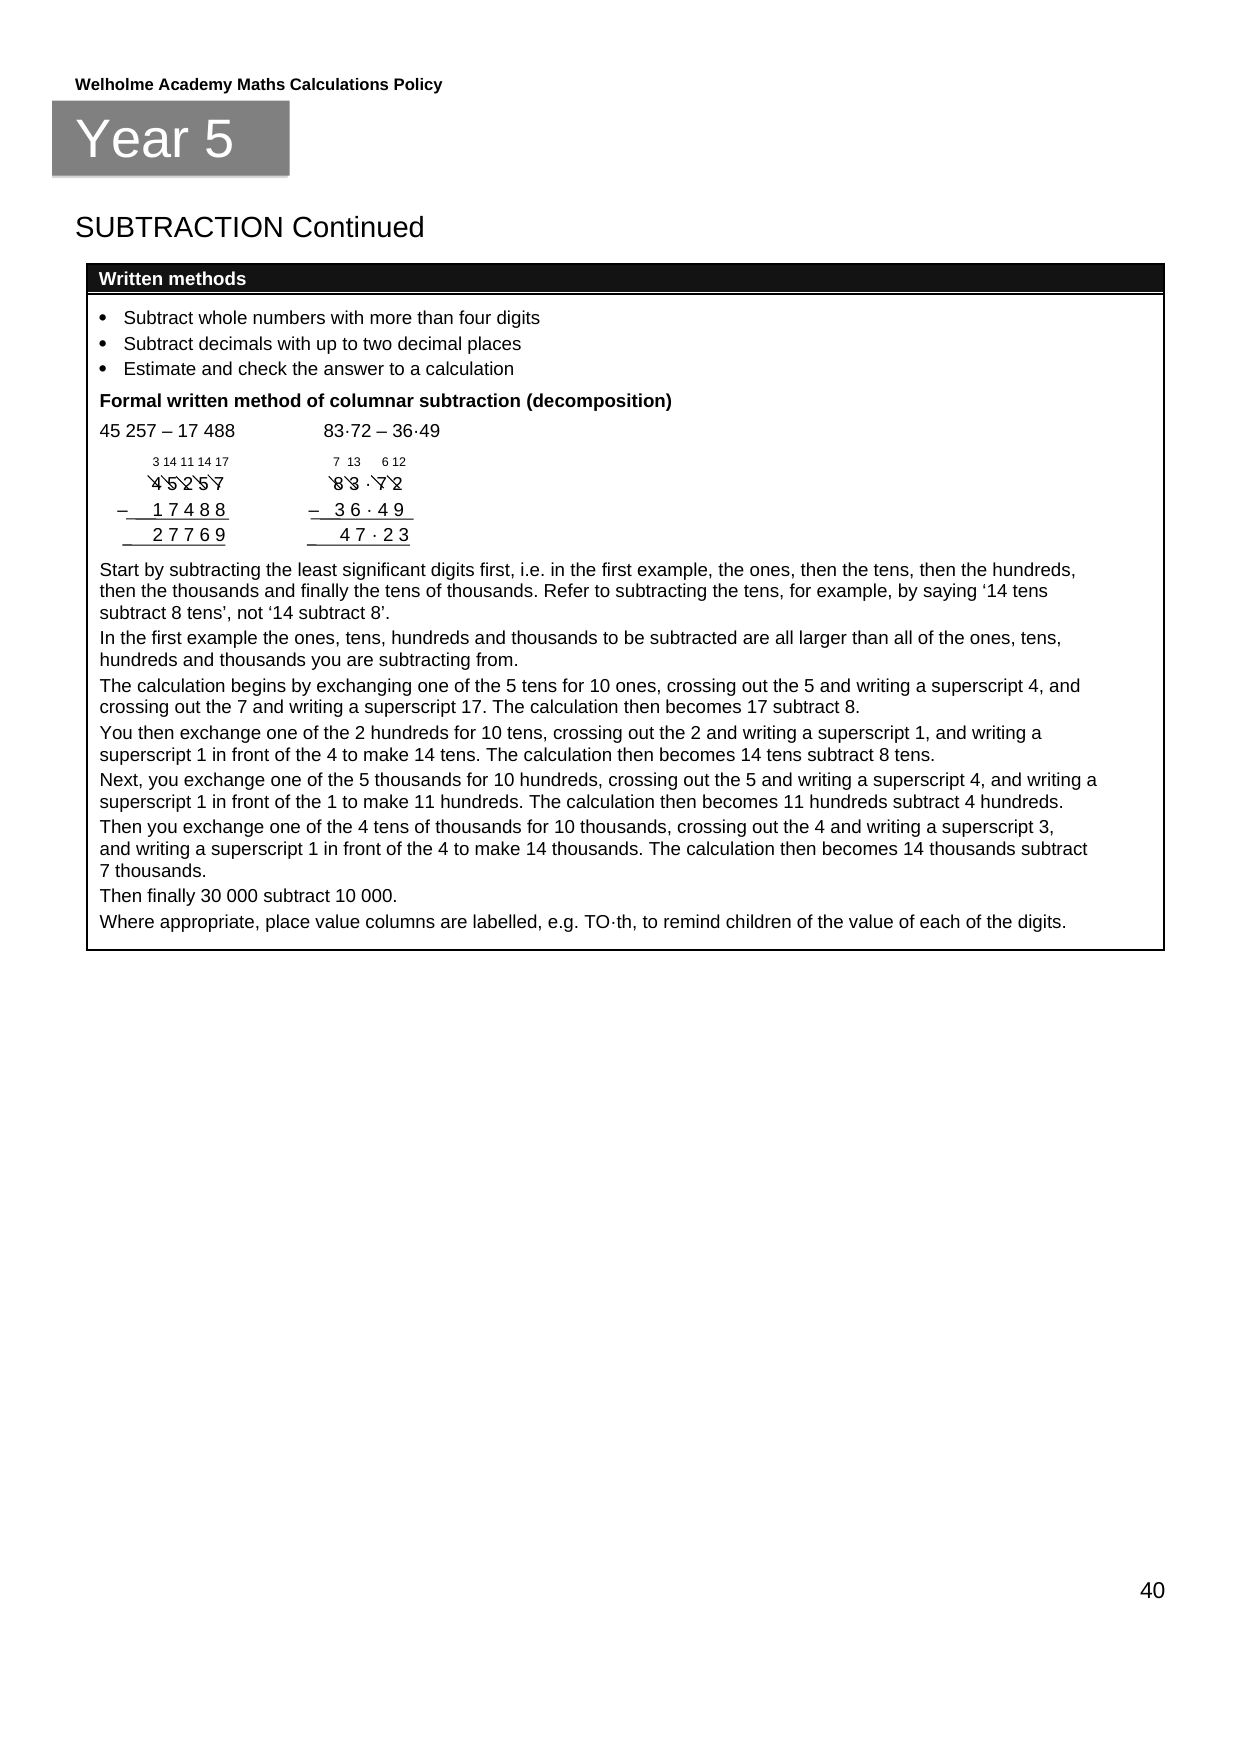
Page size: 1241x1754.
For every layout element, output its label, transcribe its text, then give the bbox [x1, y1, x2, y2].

text Year 5 [75, 94, 1165, 173]
text SUBTRACTION Continued [75, 210, 1165, 244]
table_cell Subtract whole numbers with more than four digits Subtract decimals with up to two decimal places Estimate and check the answer to a calculation Formal written method of columnar subtraction (decomposition) 45 257 – 17 488 83·72 – 36·49 3 14 11 14 17 7 13 6 12 4 5 2 5 7 8 3 · 7 2 1 7 4 8 8 – 3 6 · 4 9 2 7 7 6 9 4 7 · 2 3 Start by subtracting the least significant digits first, i.e. in the first example, the ones, then the tens, then the hundreds, then the thousands and finally the tens of thousands. Refer to subtracting the tens, for example, by saying ‘14 tens subtract 8 tens’, not ‘14 subtract 8’. In the first example the ones, tens, hundreds and thousands to be subtracted are all larger than all of the ones, tens, hundreds and thousands you are subtracting from. The calculation begins by exchanging one of the 5 tens for 10 ones, crossing out the 5 and writing a superscript 4, and crossing out the 7 and writing a superscript 17. The calculation then becomes 17 subtract 8. You then exchange one of the 2 hundreds for 10 tens, crossing out the 2 and writing a superscript 1, and writing a superscript 1 in front of the 4 to make 14 tens. The calculation then becomes 14 tens subtract 8 tens. Next, you exchange one of the 5 thousands for 10 hundreds, crossing out the 5 and writing a superscript 4, and writing a superscript 1 in front of the 1 to make 11 hundreds. The calculation then becomes 11 hundreds subtract 4 hundreds. Then you exchange one of the 4 tens of thousands for 10 thousands, crossing out the 4 and writing a superscript 3, and writing a superscript 1 in front of the 4 to make 14 thousands. The calculation then becomes 14 thousands subtract 7 thousands. Then finally 30 000 subtract 10 000. Where appropriate, place value columns are labelled, e.g. TO·th, to remind children of the value of each of the digits. [88, 295, 1163, 949]
table_header Written methods [88, 265, 1163, 292]
